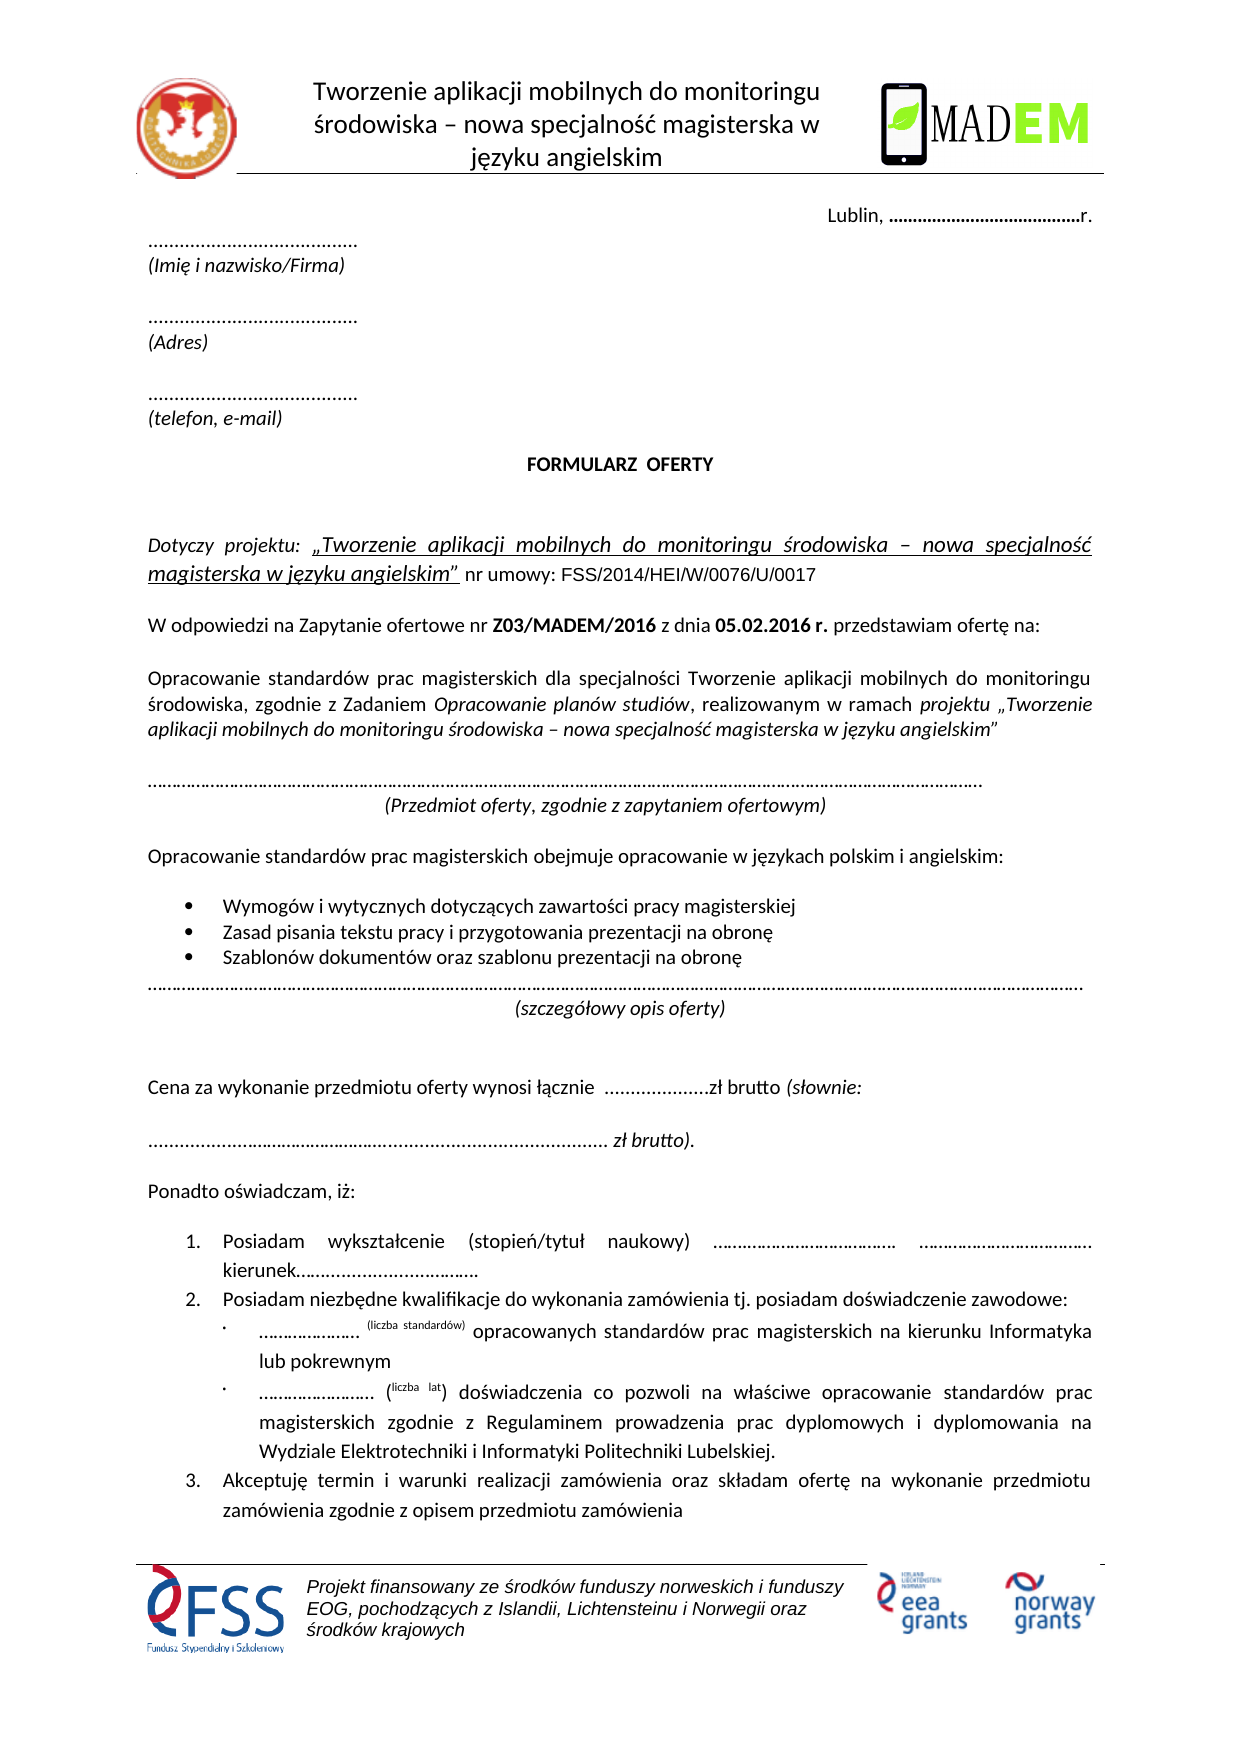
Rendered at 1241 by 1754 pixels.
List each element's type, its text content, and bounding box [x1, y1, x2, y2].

text (Adres) [148, 329, 1093, 354]
text (telefon, e-mail) [148, 405, 1093, 431]
text Opracowanie standardów prac magisterskich obejmuje opracowanie w językach polskim i angielskim: [148, 843, 1093, 869]
list ………………… (liczba standardów) opracowanych standardów prac magisterskich na kierunku Informatyka lub pokrewnym [221, 1316, 1093, 1373]
list Posiadam wykształcenie (stopień/tytuł naukowy) …….…………………………. ………………………………kierunek……....................………. [185, 1228, 1093, 1283]
list …………………… (liczba lat) doświadczenia co pozwoli na właściwe opracowanie standardów prac magisterskich zgodnie z Regulaminem prowadzenia prac dyplomowych i dyplomowania na Wydziale Elektrotechniki i Informatyki Politechniki Lubelskiej. [221, 1377, 1093, 1464]
list Posiadam niezbędne kwalifikacje do wykonania zamówienia tj. posiadam doświadczenie zawodowe: [185, 1287, 1093, 1312]
text Dotyczy projektu: „Tworzenie aplikacji mobilnych do monitoringu środowiska – nowa specjalność magisterska w języku angielskim” nr umowy: FSS/2014/HEI/W/0076/U/0017 [148, 531, 1093, 587]
text W odpowiedzi na Zapytanie ofertowe nr Z03/MADEM/2016 z dnia 05.02.2016 r. przedstawiam ofertę na: [148, 612, 1093, 637]
text (szczegółowy opis oferty) [148, 995, 1093, 1021]
list Szablonów dokumentów oraz szablonu prezentacji na obronę [185, 944, 1093, 970]
picture [877, 78, 1093, 168]
text Opracowanie standardów prac magisterskich dla specjalności Tworzenie aplikacji mobilnych do monitoringu środowiska, zgodnie z Zadaniem Opracowanie planów studiów, realizowanym w ramach projektu „Tworzenie aplikacji mobilnych do monitoringu środowiska – nowa specjalność magisterska w języku angielskim” [148, 666, 1093, 742]
text ....................………………………........................................... zł brutto). [148, 1127, 1093, 1153]
list Wymogów i wytycznych dotyczących zawartości pracy magisterskiej [185, 893, 1093, 919]
picture [147, 1564, 284, 1653]
subtitle Lublin, ........................................r. [148, 202, 1093, 227]
text ........................................ [148, 380, 1093, 405]
text Cena za wykonanie przedmiotu oferty wynosi łącznie ....................zł brutto (słownie: [148, 1074, 1093, 1127]
text ........................................ [148, 303, 1093, 329]
text Ponadto oświadczam, iż: [148, 1178, 1093, 1204]
text (Przedmiot oferty, zgodnie z zapytaniem ofertowym) [118, 793, 1093, 818]
list Akceptuję termin i warunki realizacji zamówienia oraz składam ofertę na wykonanie przedmiotu zamówienia zgodnie z opisem przedmiotu zamówienia [185, 1468, 1093, 1522]
text ………………………………………………………………………………………………………………………………………………………… [148, 767, 1093, 793]
picture [867, 1564, 1101, 1640]
subtitle FORMULARZ OFERTY [148, 451, 1093, 477]
text …………………………………………………………………………………………………………………………………………………………………………… [148, 970, 1093, 995]
text (Imię i nazwisko/Firma) [148, 253, 1093, 278]
text ........................................ [148, 227, 1093, 253]
list Zasad pisania tekstu pracy i przygotowania prezentacji na obronę [185, 919, 1093, 944]
